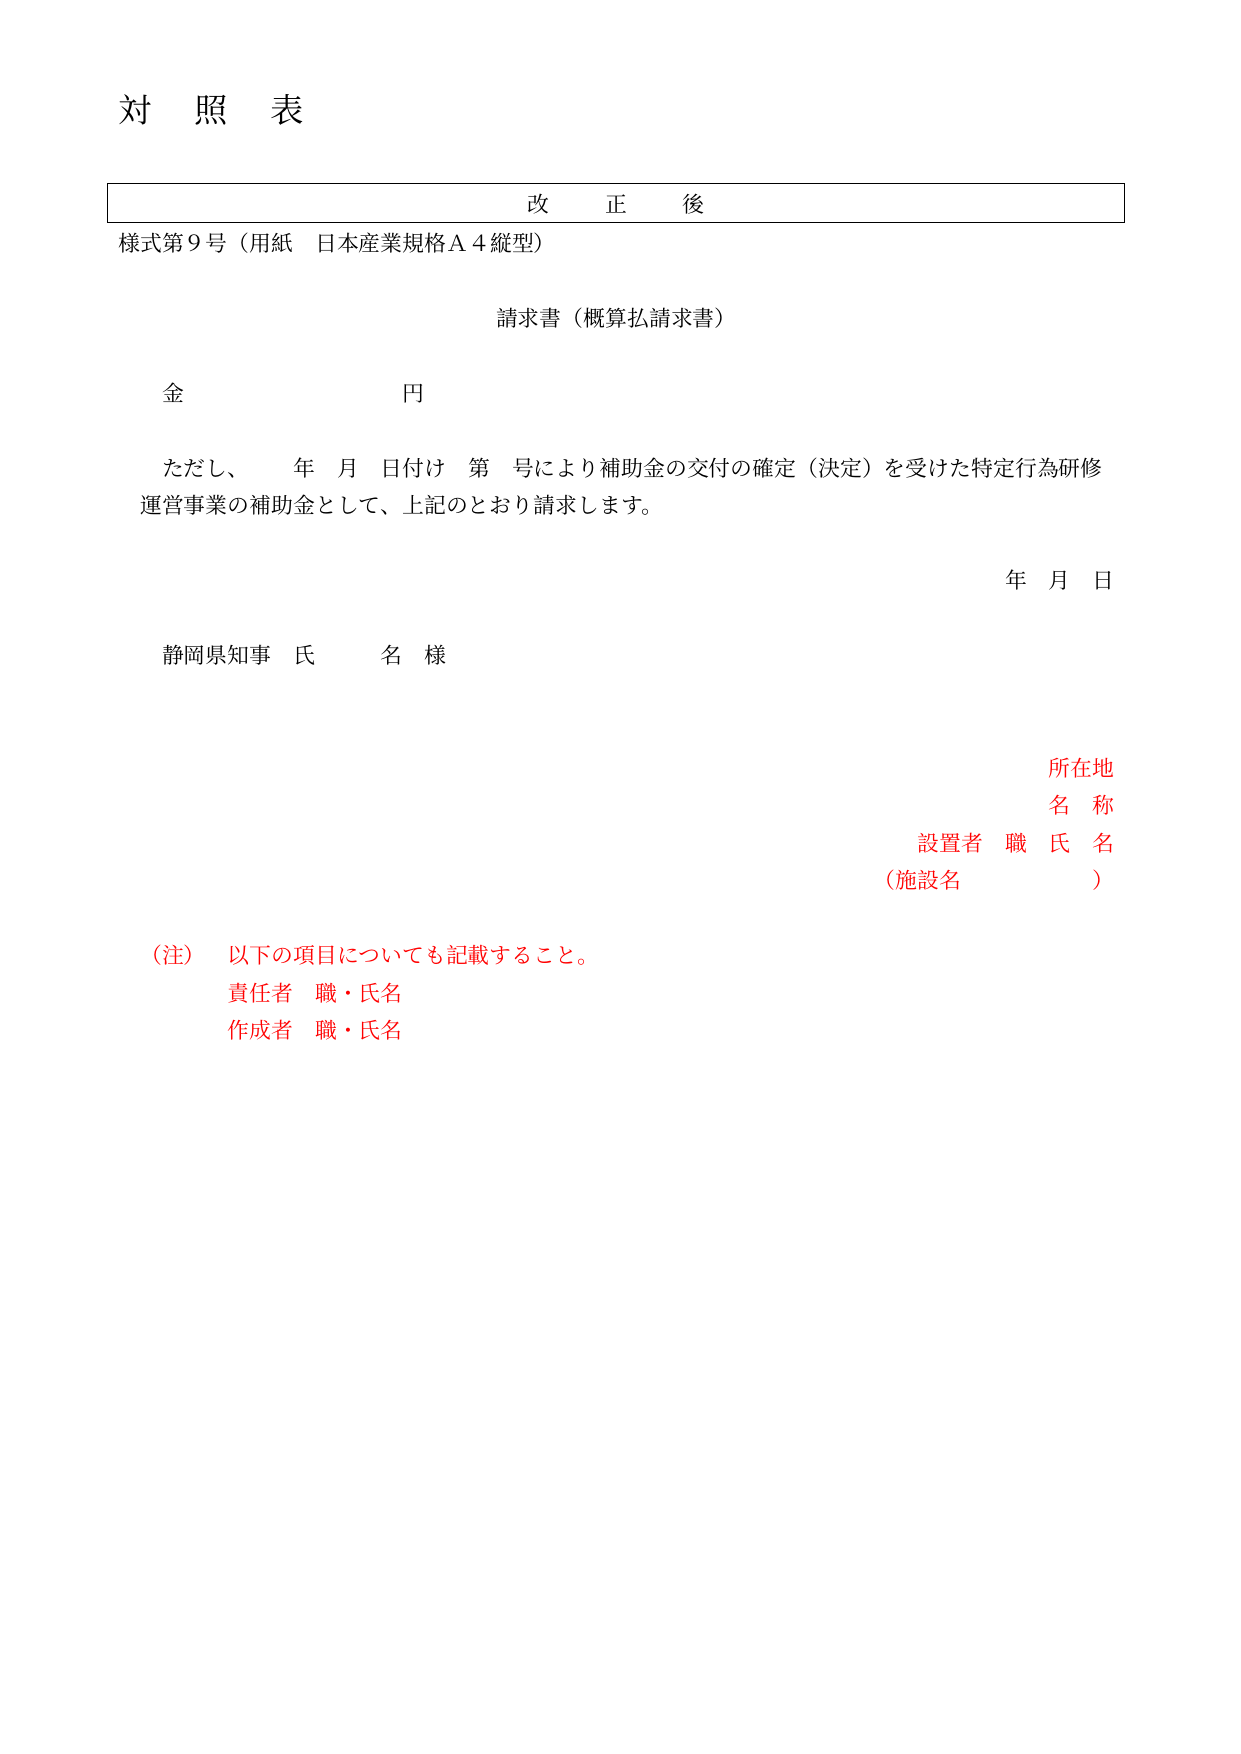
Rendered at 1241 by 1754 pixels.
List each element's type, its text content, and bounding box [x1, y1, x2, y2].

table_cell 様式第９号（用紙 日本産業規格Ａ４縦型） 請求書（概算払請求書） 金 円 ただし、 年 月 日付け 第 号により補助金の交付の確定（決定）を受けた特定行為研修運営事業の補助金として、上記のとおり請求します。 年 月 日 静岡県知事 氏 名 様 所在地 名 称 設置者 職 氏 名 （施設名 ） （注） 以下の項目についても記載すること。 責任者 職・氏名 作成者 職・氏名 [108, 223, 1124, 1671]
text 対 照 表 [118, 71, 1122, 146]
table_header 改 正 後 [108, 184, 1124, 222]
